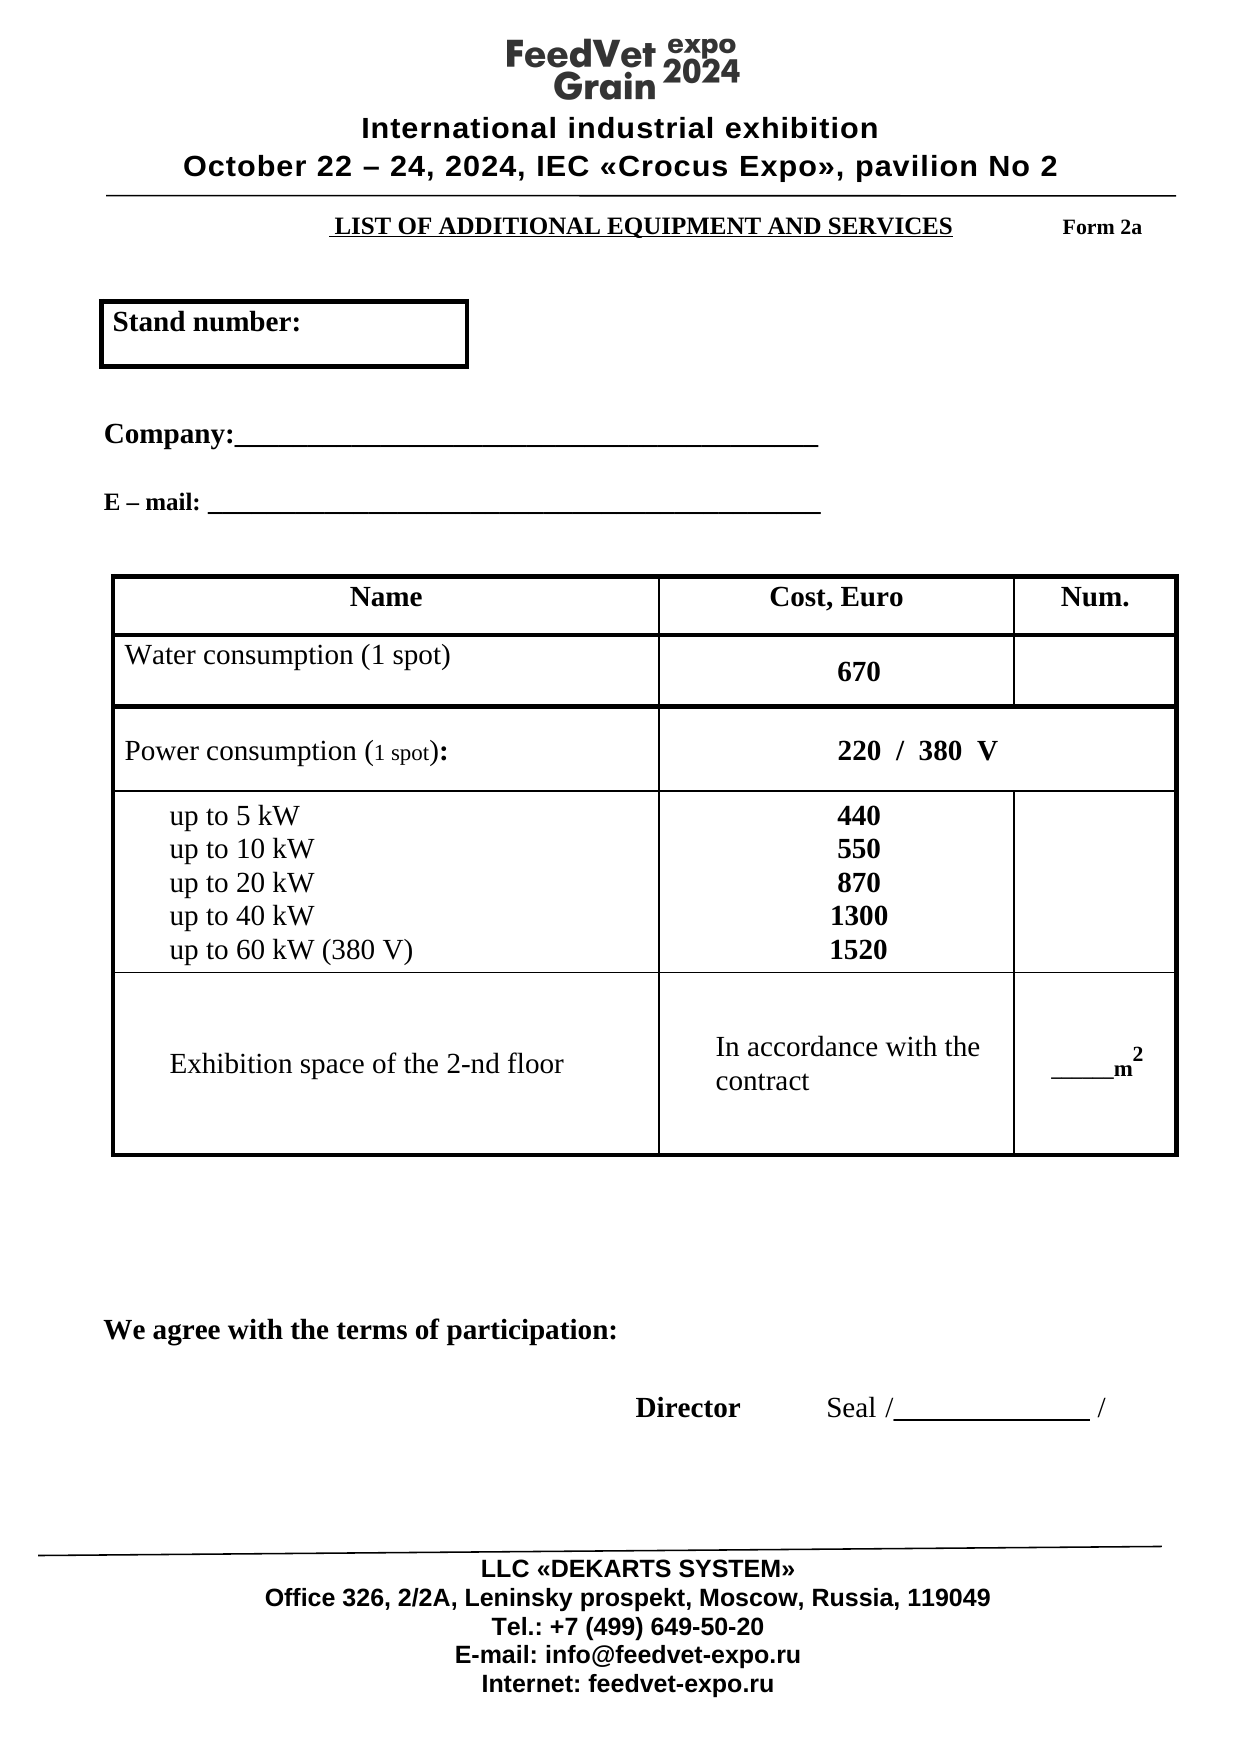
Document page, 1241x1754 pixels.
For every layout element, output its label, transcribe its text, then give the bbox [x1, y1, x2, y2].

text Director Seal /_____________ / [74, 1404, 1167, 1421]
table_header Stand number: [104, 304, 465, 364]
table_cell 220 / 380 V [660, 709, 1174, 790]
table_cell In accordance with the contract [660, 973, 1013, 1153]
table_header Cost, Euro [660, 579, 1013, 632]
text E – mail: __________________________________________ [103, 483, 1167, 516]
table_cell 670 [660, 637, 1013, 704]
picture [483, 34, 757, 107]
text LIST OF ADDITIONAL EQUIPMENT AND SERVICES Form 2а [74, 211, 1167, 239]
table_cell [1015, 792, 1174, 971]
text We agree with the terms of participation: [74, 1312, 1167, 1346]
text Company:________________________________________ [103, 416, 1167, 449]
table_cell Power consumption (1 spot): [115, 709, 658, 790]
table_cell [1015, 637, 1174, 704]
table_cell Exhibition space of the 2-nd floor [115, 973, 658, 1153]
table_header Name [115, 579, 658, 632]
table_header Num. [1015, 579, 1174, 632]
table_cell 440 550 870 1300 1520 [660, 792, 1013, 971]
table_cell Water consumption (1 spot) [115, 637, 658, 704]
table_cell ______m2 [1015, 973, 1174, 1153]
table_cell up to 5 kW up to 10 kW up to 20 kW up to 40 kW up to 60 kW (380 V) [115, 792, 658, 971]
